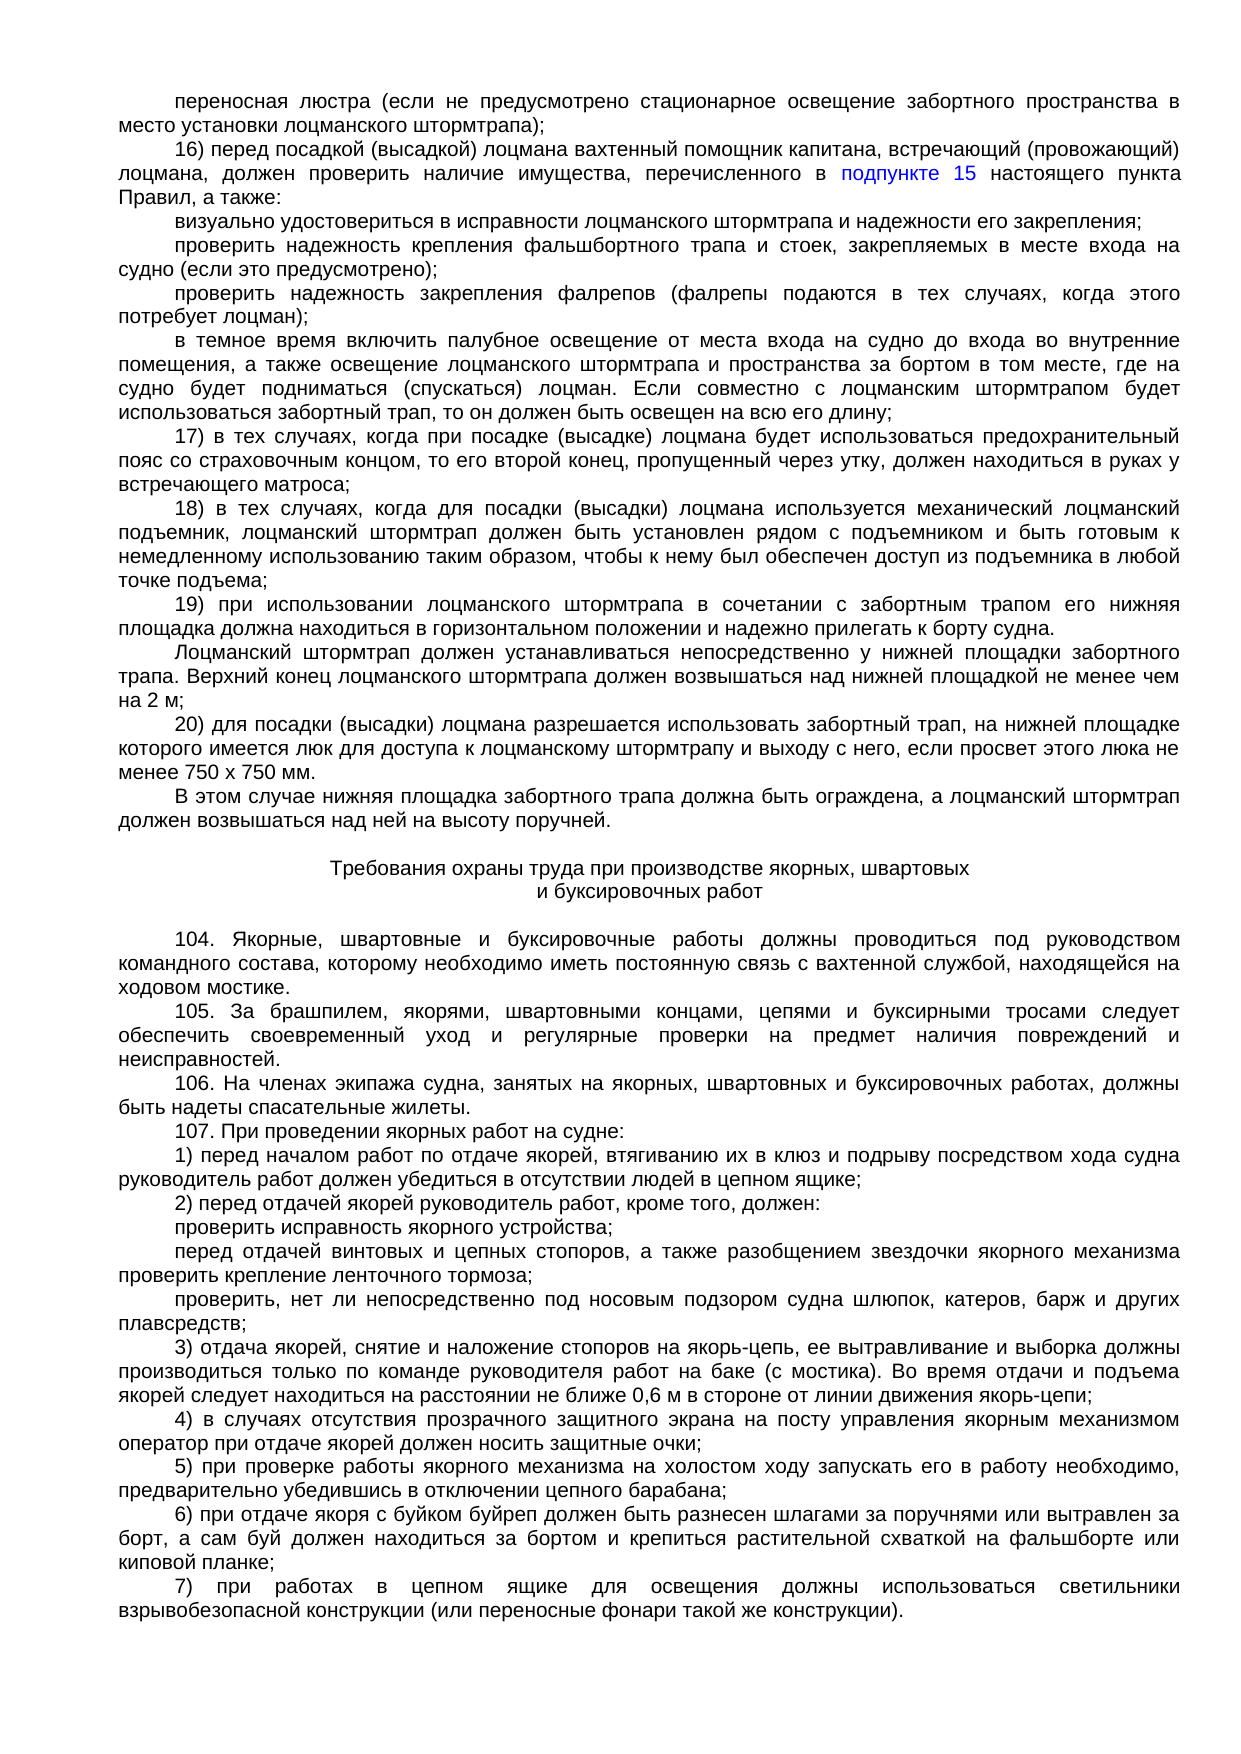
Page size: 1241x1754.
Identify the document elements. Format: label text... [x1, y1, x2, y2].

text 2) перед отдачей якорей руководитель работ, кроме того, должен: [118, 1191, 1181, 1215]
text и буксировочных работ [118, 879, 1181, 903]
text 104. Якорные, швартовные и буксировочные работы должны проводиться под руководством командного состава, которому необходимо иметь постоянную связь с вахтенной службой, находящейся на ходовом мостике. [118, 927, 1181, 999]
text 7) при работах в цепном ящике для освещения должны использоваться светильники взрывобезопасной конструкции (или переносные фонари такой же конструкции). [118, 1574, 1181, 1622]
text 6) при отдаче якоря с буйком буйреп должен быть разнесен шлагами за поручнями или вытравлен за борт, а сам буй должен находиться за бортом и крепиться растительной схваткой на фальшборте или киповой планке; [118, 1502, 1181, 1574]
text 20) для посадки (высадки) лоцмана разрешается использовать забортный трап, на нижней площадке которого имеется люк для доступа к лоцманскому штормтрапу и выходу с него, если просвет этого люка не менее 750 x 750 мм. [118, 712, 1181, 783]
text 3) отдача якорей, снятие и наложение стопоров на якорь-цепь, ее вытравливание и выборка должны производиться только по команде руководителя работ на баке (с мостика). Во время отдачи и подъема якорей следует находиться на расстоянии не ближе 0,6 м в стороне от линии движения якорь-цепи; [118, 1334, 1181, 1406]
text 1) перед началом работ по отдаче якорей, втягиванию их в клюз и подрыву посредством хода судна руководитель работ должен убедиться в отсутствии людей в цепном ящике; [118, 1143, 1181, 1191]
text проверить исправность якорного устройства; [118, 1215, 1181, 1239]
text 16) перед посадкой (высадкой) лоцмана вахтенный помощник капитана, встречающий (провожающий) лоцмана, должен проверить наличие имущества, перечисленного в подпункте 15 настоящего пункта Правил, а также: [118, 137, 1181, 208]
text проверить надежность закрепления фалрепов (фалрепы подаются в тех случаях, когда этого потребует лоцман); [118, 280, 1181, 328]
text 5) при проверке работы якорного механизма на холостом ходу запускать его в работу необходимо, предварительно убедившись в отключении цепного барабана; [118, 1454, 1181, 1502]
text визуально удостовериться в исправности лоцманского штормтрапа и надежности его закрепления; [118, 208, 1181, 232]
text Лоцманский штормтрап должен устанавливаться непосредственно у нижней площадки забортного трапа. Верхний конец лоцманского штормтрапа должен возвышаться над нижней площадкой не менее чем на 2 м; [118, 640, 1181, 712]
text В этом случае нижняя площадка забортного трапа должна быть ограждена, а лоцманский штормтрап должен возвышаться над ней на высоту поручней. [118, 783, 1181, 831]
text 18) в тех случаях, когда для посадки (высадки) лоцмана используется механический лоцманский подъемник, лоцманский штормтрап должен быть установлен рядом с подъемником и быть готовым к немедленному использованию таким образом, чтобы к нему был обеспечен доступ из подъемника в любой точке подъема; [118, 496, 1181, 592]
text 4) в случаях отсутствия прозрачного защитного экрана на посту управления якорным механизмом оператор при отдаче якорей должен носить защитные очки; [118, 1406, 1181, 1454]
text Требования охраны труда при производстве якорных, швартовых [118, 855, 1181, 879]
text 17) в тех случаях, когда при посадке (высадке) лоцмана будет использоваться предохранительный пояс со страховочным концом, то его второй конец, пропущенный через утку, должен находиться в руках у встречающего матроса; [118, 424, 1181, 496]
text 105. За брашпилем, якорями, швартовными концами, цепями и буксирными тросами следует обеспечить своевременный уход и регулярные проверки на предмет наличия повреждений и неисправностей. [118, 999, 1181, 1071]
text перед отдачей винтовых и цепных стопоров, а также разобщением звездочки якорного механизма проверить крепление ленточного тормоза; [118, 1239, 1181, 1287]
text в темное время включить палубное освещение от места входа на судно до входа во внутренние помещения, а также освещение лоцманского штормтрапа и пространства за бортом в том месте, где на судно будет подниматься (спускаться) лоцман. Если совместно с лоцманским штормтрапом будет использоваться забортный трап, то он должен быть освещен на всю его длину; [118, 328, 1181, 424]
text 19) при использовании лоцманского штормтрапа в сочетании с забортным трапом его нижняя площадка должна находиться в горизонтальном положении и надежно прилегать к борту судна. [118, 592, 1181, 640]
text проверить, нет ли непосредственно под носовым подзором судна шлюпок, катеров, барж и других плавсредств; [118, 1287, 1181, 1334]
text 106. На членах экипажа судна, занятых на якорных, швартовных и буксировочных работах, должны быть надеты спасательные жилеты. [118, 1071, 1181, 1119]
text переносная люстра (если не предусмотрено стационарное освещение забортного пространства в место установки лоцманского штормтрапа); [118, 89, 1181, 137]
text проверить надежность крепления фальшбортного трапа и стоек, закрепляемых в месте входа на судно (если это предусмотрено); [118, 232, 1181, 280]
text 107. При проведении якорных работ на судне: [118, 1119, 1181, 1143]
